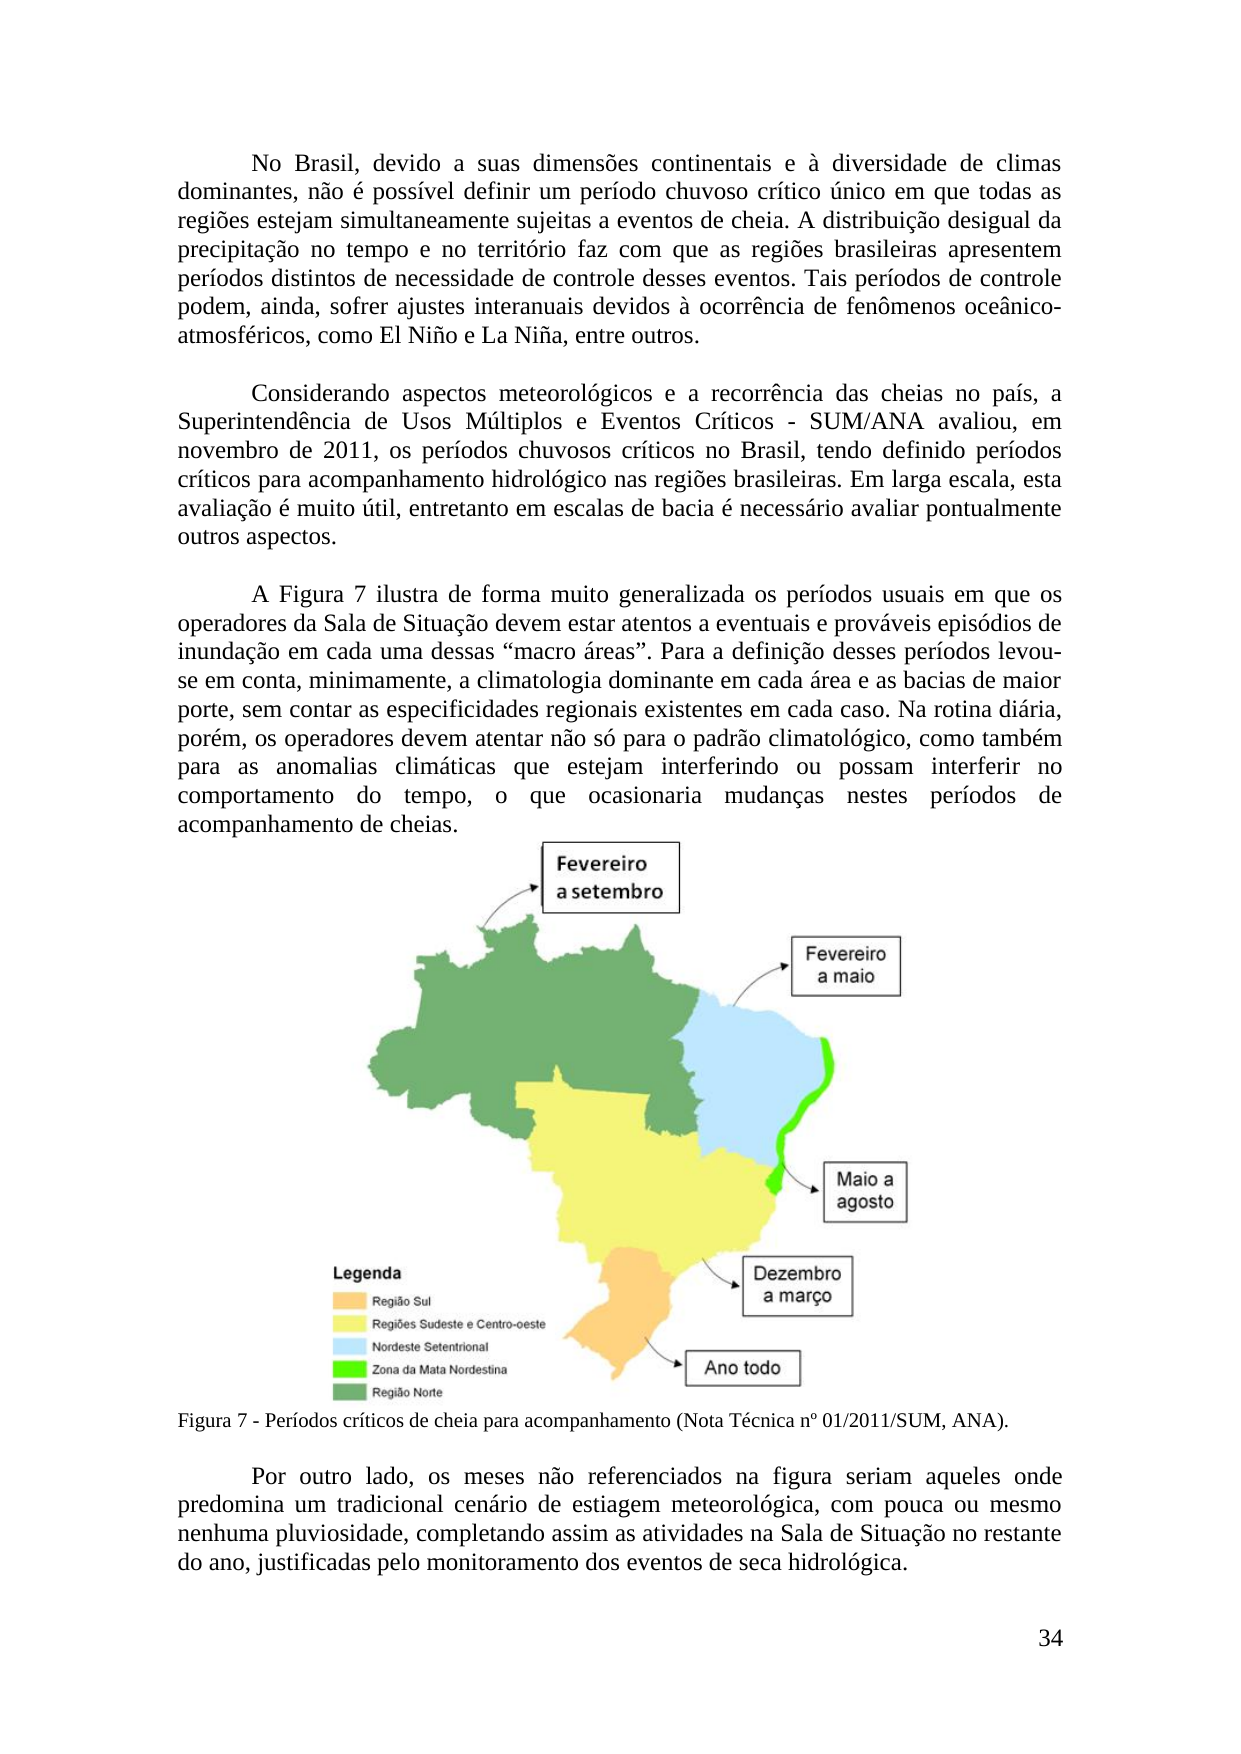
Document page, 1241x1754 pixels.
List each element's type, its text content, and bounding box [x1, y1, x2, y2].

picture [327, 837, 913, 1408]
text Considerando aspectos meteorológicos e a recorrência das cheias no país, a Superintendência de Usos Múltiplos e Eventos Críticos - SUM/ANA avaliou, em novembro de 2011, os períodos chuvosos críticos no Brasil, tendo definido períodos críticos para acompanhamento hidrológico nas regiões brasileiras. Em larga escala, esta avaliação é muito útil, entretanto em escalas de bacia é necessário avaliar pontualmente outros aspectos. [177, 378, 1063, 550]
text Figura 7 - Períodos críticos de cheia para acompanhamento (Nota Técnica nº 01/2011/SUM, ANA). [177, 1408, 1063, 1432]
text No Brasil, devido a suas dimensões continentais e à diversidade de climas dominantes, não é possível definir um período chuvoso crítico único em que todas as regiões estejam simultaneamente sujeitas a eventos de cheia. A distribuição desigual da precipitação no tempo e no território faz com que as regiões brasileiras apresentem períodos distintos de necessidade de controle desses eventos. Tais períodos de controle podem, ainda, sofrer ajustes interanuais devidos à ocorrência de fenômenos oceânico-atmosféricos, como El Niño e La Niña, entre outros. [177, 148, 1063, 349]
text A Figura 7 ilustra de forma muito generalizada os períodos usuais em que os operadores da Sala de Situação devem estar atentos a eventuais e prováveis episódios de inundação em cada uma dessas “macro áreas”. Para a definição desses períodos levou-se em conta, minimamente, a climatologia dominante em cada área e as bacias de maior porte, sem contar as especificidades regionais existentes em cada caso. Na rotina diária, porém, os operadores devem atentar não só para o padrão climatológico, como também para as anomalias climáticas que estejam interferindo ou possam interferir no comportamento do tempo, o que ocasionaria mudanças nestes períodos de acompanhamento de cheias. [177, 579, 1063, 838]
text Por outro lado, os meses não referenciados na figura seriam aqueles onde predomina um tradicional cenário de estiagem meteorológica, com pouca ou mesmo nenhuma pluviosidade, completando assim as atividades na Sala de Situação no restante do ano, justificadas pelo monitoramento dos eventos de seca hidrológica. [177, 1461, 1063, 1576]
